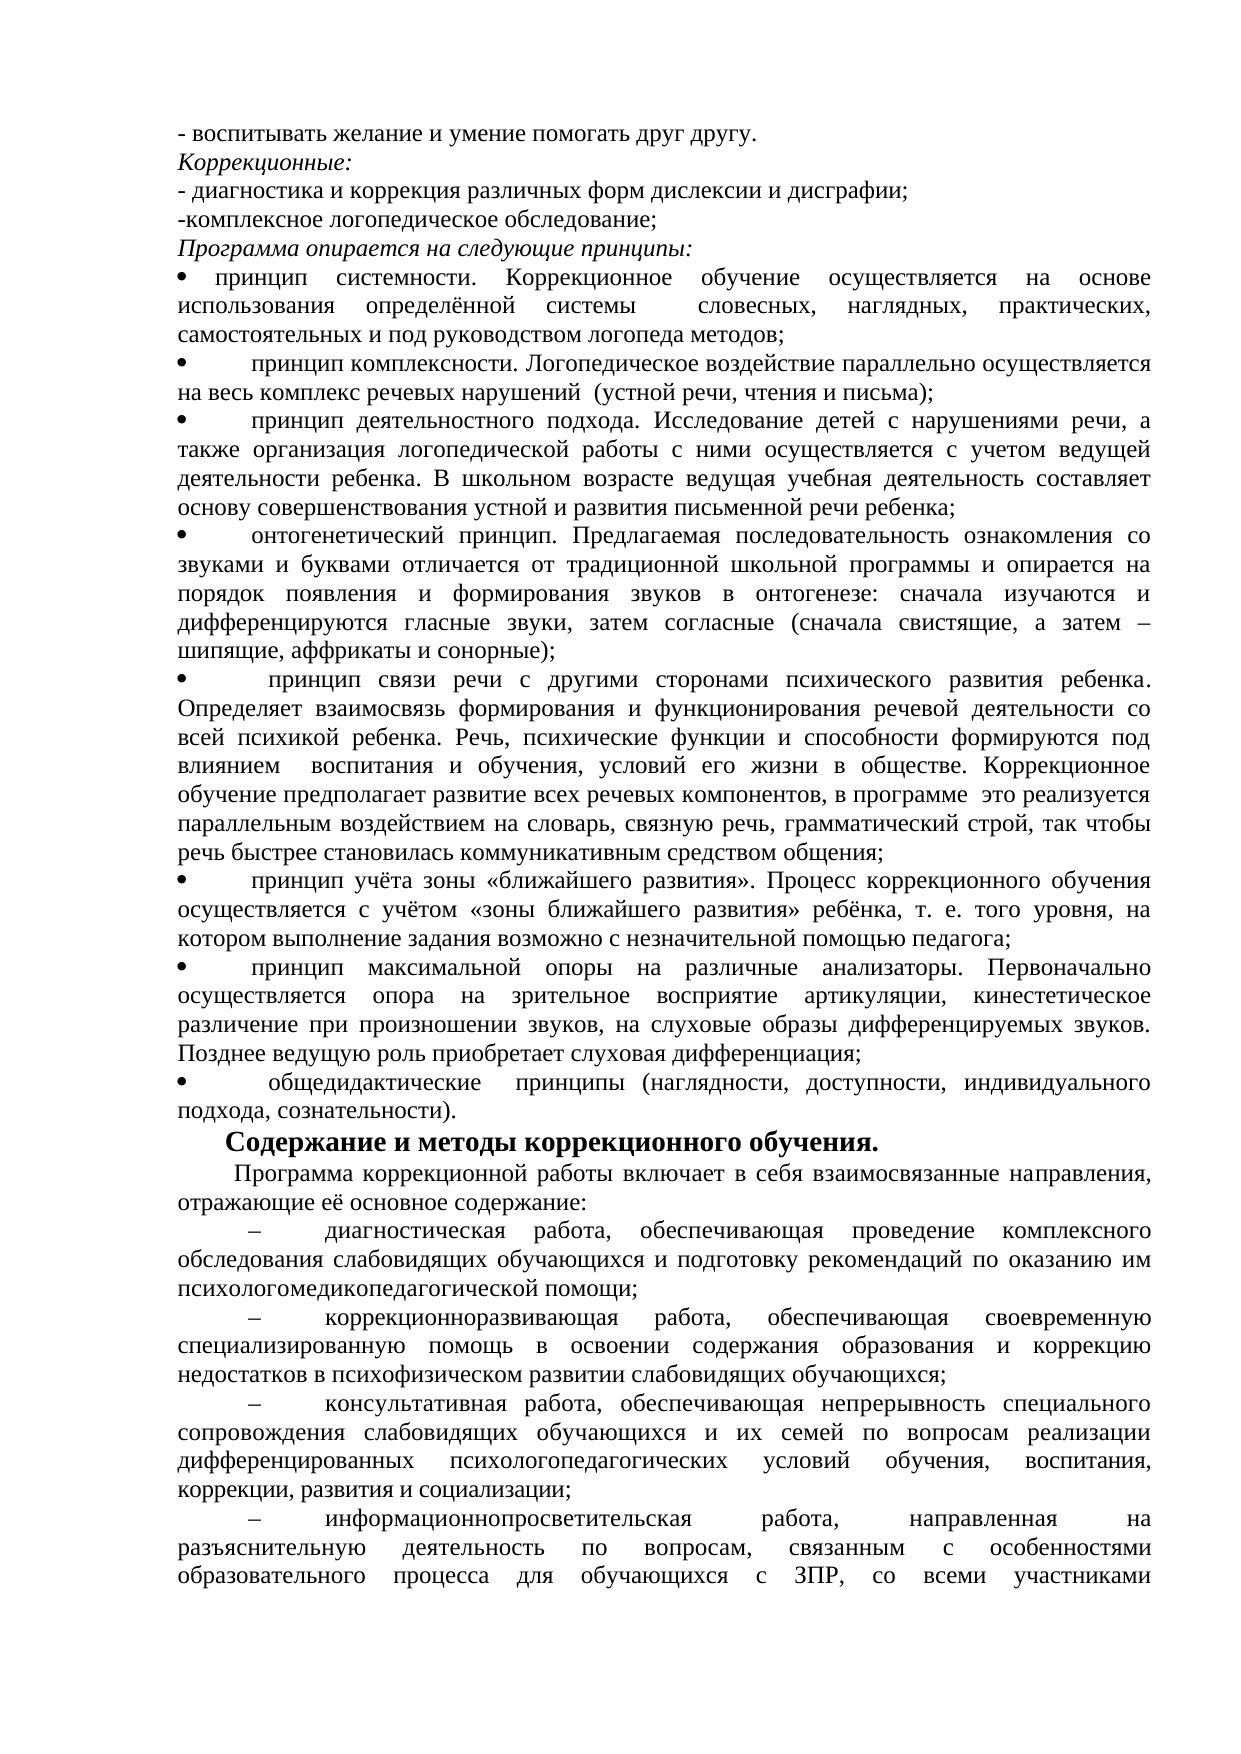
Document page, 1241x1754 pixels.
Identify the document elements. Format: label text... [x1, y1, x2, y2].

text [177, 1503, 1152, 1589]
list принцип учёта зоны «ближайшего развития». Процесс коррекционного обучения осуществляется с учётом «зоны ближайшего развития» ребёнка, т. е. того уровня, на котором выполнение задания возможно с незначительной помощью педагога; [177, 866, 1152, 952]
text Содержание и методы коррекционного обучения. [177, 1124, 1152, 1158]
text консультативная работа, обеспечивающая непрерывность специального сопровождения слабовидящих обучающихся и их семей по вопросам реализации дифференцированных психолого­педагогических условий обучения, воспитания, коррекции, развития и социализации; [177, 1388, 1152, 1503]
text - воспитывать желание и умение помогать друг другу. [177, 118, 1152, 147]
list общедидактические принципы (наглядности, доступности, индивидуального подхода, сознательности). [177, 1067, 1152, 1124]
text Коррекционные: [177, 147, 1152, 176]
list принцип системности. Коррекционное обучение осуществляется на основе использования определённой системы словесных, наглядных, практических, самостоятельных и под руководством логопеда методов; [177, 262, 1152, 348]
list принцип деятельностного подхода. Исследование детей с нарушениями речи, а также организация логопедической работы с ними осуществляется с учетом ведущей деятельности ребенка. В школьном возрасте ведущая учебная деятельность составляет основу совершенствования устной и развития письменной речи ребенка; [177, 406, 1152, 521]
text диагностическая работа, обеспечивающая проведение комплексного обследования слабовидящих обучающихся и подготовку рекомендаций по оказанию им психолого­медико­педагогической помощи; [177, 1215, 1152, 1302]
text - диагностика и коррекция различных форм дислексии и дисграфии; [177, 176, 1152, 204]
text Программа опирается на следующие принципы: [177, 233, 1152, 262]
text -комплексное логопедическое обследование; [177, 204, 1152, 233]
list онтогенетический принцип. Предлагаемая последовательность ознакомления со звуками и буквами отличается от традиционной школьной программы и опирается на порядок появления и формирования звуков в онтогенезе: сначала изучаются и дифференцируются гласные звуки, затем согласные (сначала свистящие, а затем – шипящие, аффрикаты и сонорные); [177, 521, 1152, 664]
list принцип связи речи с другими сторонами психического развития ребенка. Определяет взаимосвязь формирования и функционирования речевой деятельности со всей психикой ребенка. Речь, психические функции и способности формируются под влиянием воспитания и обучения, условий его жизни в обществе. Коррекционное обучение предполагает развитие всех речевых компонентов, в программе это реализуется параллельным воздействием на словарь, связную речь, грамматический строй, так чтобы речь быстрее становилась коммуникативным средством общения; [177, 664, 1152, 866]
text Программа коррекционной работы включает в себя взаимосвязанные направления, отражающие её основное содержание: [177, 1158, 1152, 1215]
list принцип максимальной опоры на различные анализаторы. Первоначально осуществляется опора на зрительное восприятие артикуляции, кинестетическое различение при произношении звуков, на слуховые образы дифференцируемых звуков. Позднее ведущую роль приобретает слуховая дифференциация; [177, 952, 1152, 1067]
list принцип комплексности. Логопедическое воздействие параллельно осуществляется на весь комплекс речевых нарушений (устной речи, чтения и письма); [177, 348, 1152, 406]
text коррекционно­развивающая работа, обеспечивающая своевременную специализированную помощь в освоении содержания образования и коррекцию недостатков в психофизическом развитии слабовидящих обучающихся; [177, 1302, 1152, 1388]
